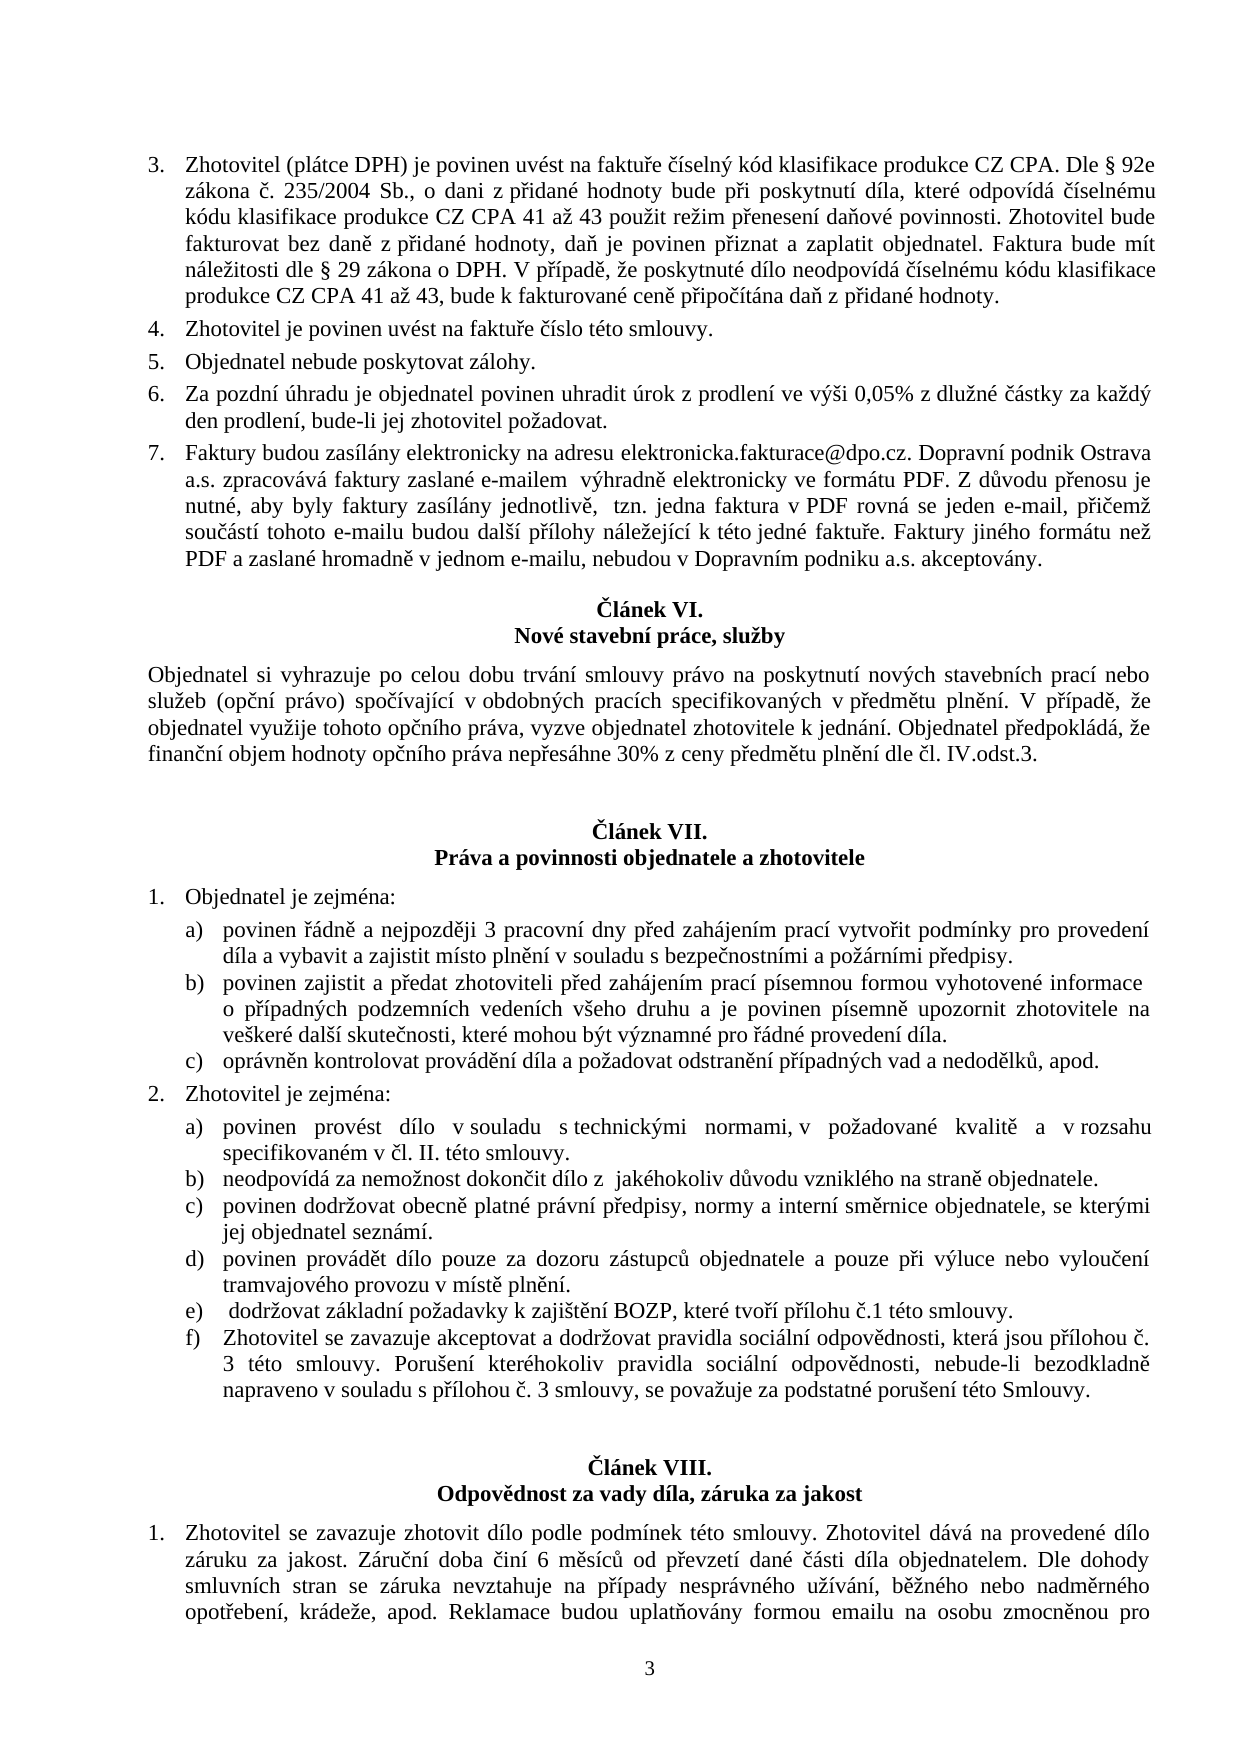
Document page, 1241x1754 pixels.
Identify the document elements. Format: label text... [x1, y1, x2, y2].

text Článek VII. [148, 818, 1152, 844]
list Objednatel je zejména: [148, 883, 1152, 909]
list Objednatel nebude poskytovat zálohy. [148, 348, 1152, 374]
list Zhotovitel je povinen uvést na faktuře číslo této smlouvy. [148, 315, 1157, 341]
text Práva a povinnosti objednatele a zhotovitele [148, 844, 1152, 871]
text Objednatel si vyhrazuje po celou dobu trvání smlouvy právo na poskytnutí nových stavebních prací nebo služeb (opční právo) spočívající v obdobných pracích specifikovaných v předmětu plnění. V případě, že objednatel využije tohoto opčního práva, vyzve objednatel zhotovitele k jednání. Objednatel předpokládá, že finanční objem hodnoty opčního práva nepřesáhne 30% z ceny předmětu plnění dle čl. IV.odst.3. [148, 661, 1152, 767]
text Nové stavební práce, služby [148, 622, 1152, 649]
list oprávněn kontrolovat provádění díla a požadovat odstranění případných vad a nedodělků, apod. [185, 1048, 1152, 1074]
text Článek VIII. [148, 1454, 1152, 1480]
text Článek VI. [148, 596, 1152, 622]
list povinen zajistit a předat zhotoviteli před zahájením prací písemnou formou vyhotovené informace o případných podzemních vedeních všeho druhu a je povinen písemně upozornit zhotovitele na veškeré další skutečnosti, které mohou být významné pro řádné provedení díla. [185, 968, 1152, 1048]
list Zhotovitel je zejména: [148, 1080, 1152, 1107]
list povinen provádět dílo pouze za dozoru zástupců objednatele a pouze při výluce nebo vyloučení tramvajového provozu v místě plnění. [185, 1244, 1152, 1297]
list dodržovat základní požadavky k zajištění BOZP, které tvoří přílohu č.1 této smlouvy. [185, 1297, 1152, 1324]
list povinen dodržovat obecně platné právní předpisy, normy a interní směrnice objednatele, se kterými jej objednatel seznámí. [185, 1192, 1152, 1244]
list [148, 1519, 1152, 1625]
list povinen provést dílo v souladu s technickými normami, v požadované kvalitě a v rozsahu specifikovaném v čl. II. této smlouvy. [185, 1113, 1152, 1166]
list Za pozdní úhradu je objednatel povinen uhradit úrok z prodlení ve výši 0,05% z dlužné částky za každý den prodlení, bude-li jej zhotovitel požadovat. [148, 380, 1152, 433]
list neodpovídá za nemožnost dokončit dílo z jakéhokoliv důvodu vzniklého na straně objednatele. [185, 1166, 1152, 1192]
text Odpovědnost za vady díla, záruka za jakost [148, 1480, 1152, 1507]
list Zhotovitel se zavazuje akceptovat a dodržovat pravidla sociální odpovědnosti, která jsou přílohou č. 3 této smlouvy. Porušení kteréhokoliv pravidla sociální odpovědnosti, nebude-li bezodkladně napraveno v souladu s přílohou č. 3 smlouvy, se považuje za podstatné porušení této Smlouvy. [185, 1324, 1152, 1403]
list Zhotovitel (plátce DPH) je povinen uvést na faktuře číselný kód klasifikace produkce CZ CPA. Dle § 92e zákona č. 235/2004 Sb., o dani z přidané hodnoty bude při poskytnutí díla, které odpovídá číselnému kódu klasifikace produkce CZ CPA 41 až 43 použit režim přenesení daňové povinnosti. Zhotovitel bude fakturovat bez daně z přidané hodnoty, daň je povinen přiznat a zaplatit objednatel. Faktura bude mít náležitosti dle § 29 zákona o DPH. V případě, že poskytnuté dílo neodpovídá číselnému kódu klasifikace produkce CZ CPA 41 až 43, bude k fakturované ceně připočítána daň z přidané hodnoty. [148, 151, 1157, 309]
list Faktury budou zasílány elektronicky na adresu elektronicka.fakturace@dpo.cz. Dopravní podnik Ostrava a.s. zpracovává faktury zaslané e-mailem výhradně elektronicky ve formátu PDF. Z důvodu přenosu je nutné, aby byly faktury zasílány jednotlivě, tzn. jedna faktura v PDF rovná se jeden e-mail, přičemž součástí tohoto e-mailu budou další přílohy náležející k této jedné faktuře. Faktury jiného formátu než PDF a zaslané hromadně v jednom e-mailu, nebudou v Dopravním podniku a.s. akceptovány. [148, 439, 1152, 571]
list povinen řádně a nejpozději 3 pracovní dny před zahájením prací vytvořit podmínky pro provedení díla a vybavit a zajistit místo plnění v souladu s bezpečnostními a požárními předpisy. [185, 916, 1152, 968]
